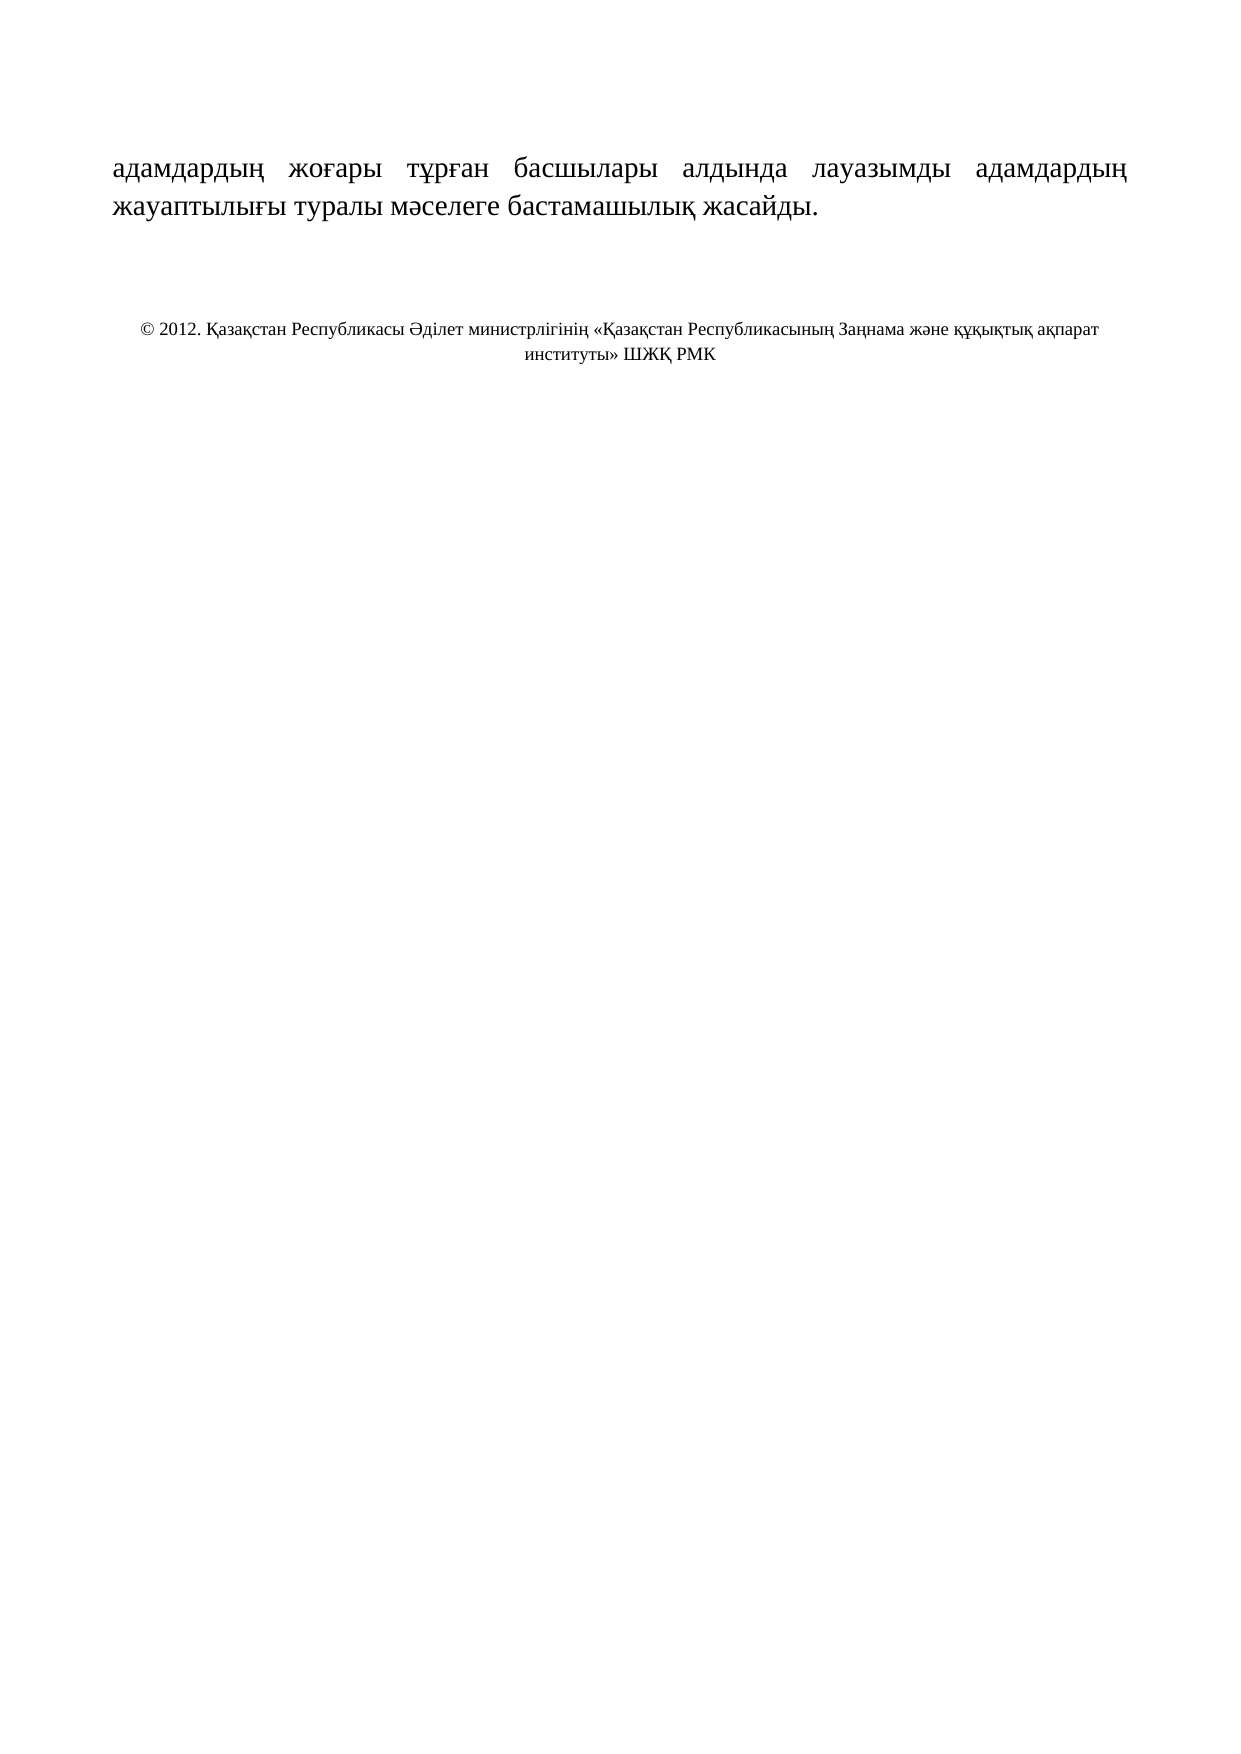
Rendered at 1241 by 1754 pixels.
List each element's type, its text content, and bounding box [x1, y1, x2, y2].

text © 2012. Қазақстан Республикасы Әділет министрлігінің «Қазақстан Республикасының Заңнама және құқықтық ақпарат институты» ШЖҚ РМК [112, 318, 1128, 364]
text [112, 150, 1128, 222]
